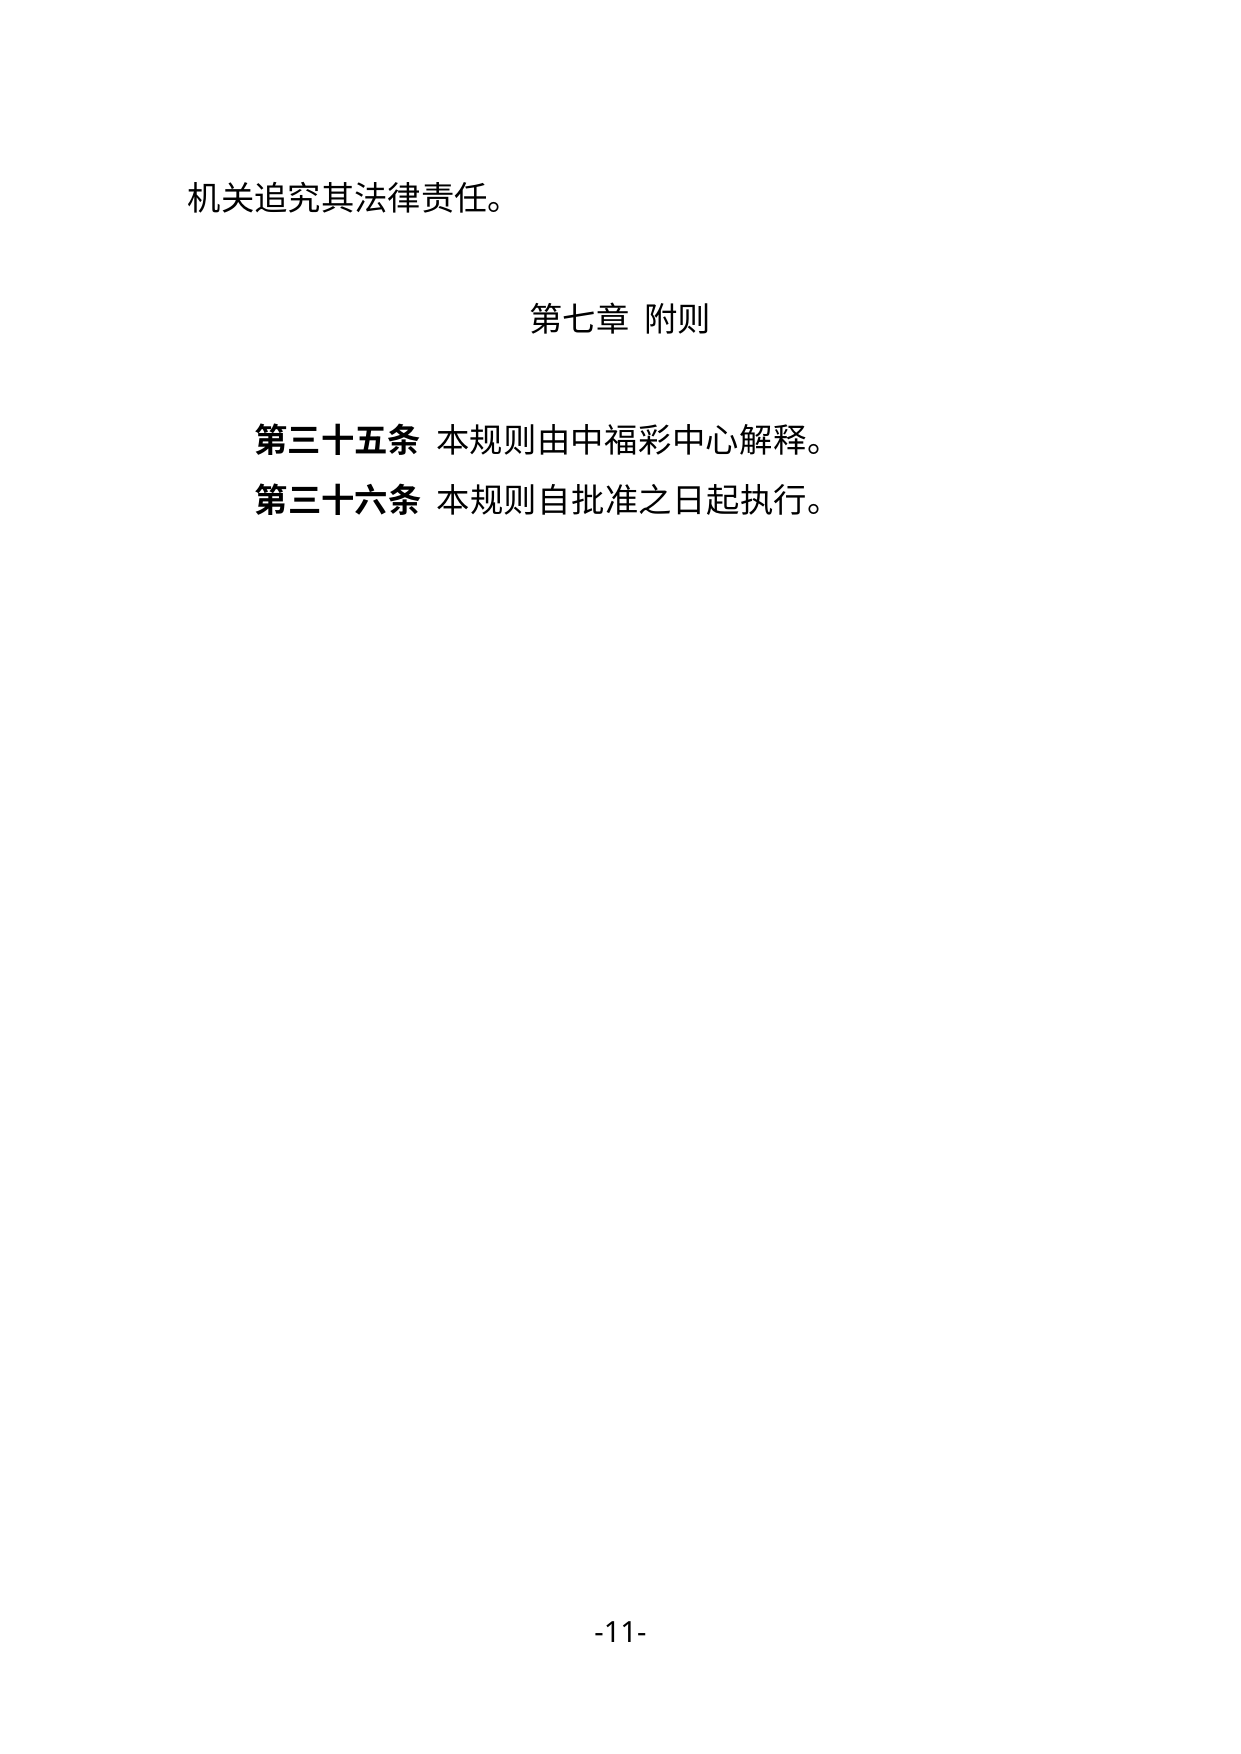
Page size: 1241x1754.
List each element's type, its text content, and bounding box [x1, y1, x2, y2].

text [187, 162, 1053, 222]
text 第三十六条 本规则自批准之日起执行。 [187, 464, 1053, 524]
text 第七章 附则 [187, 283, 1053, 343]
text 第三十五条 本规则由中福彩中心解释。 [187, 404, 1053, 464]
